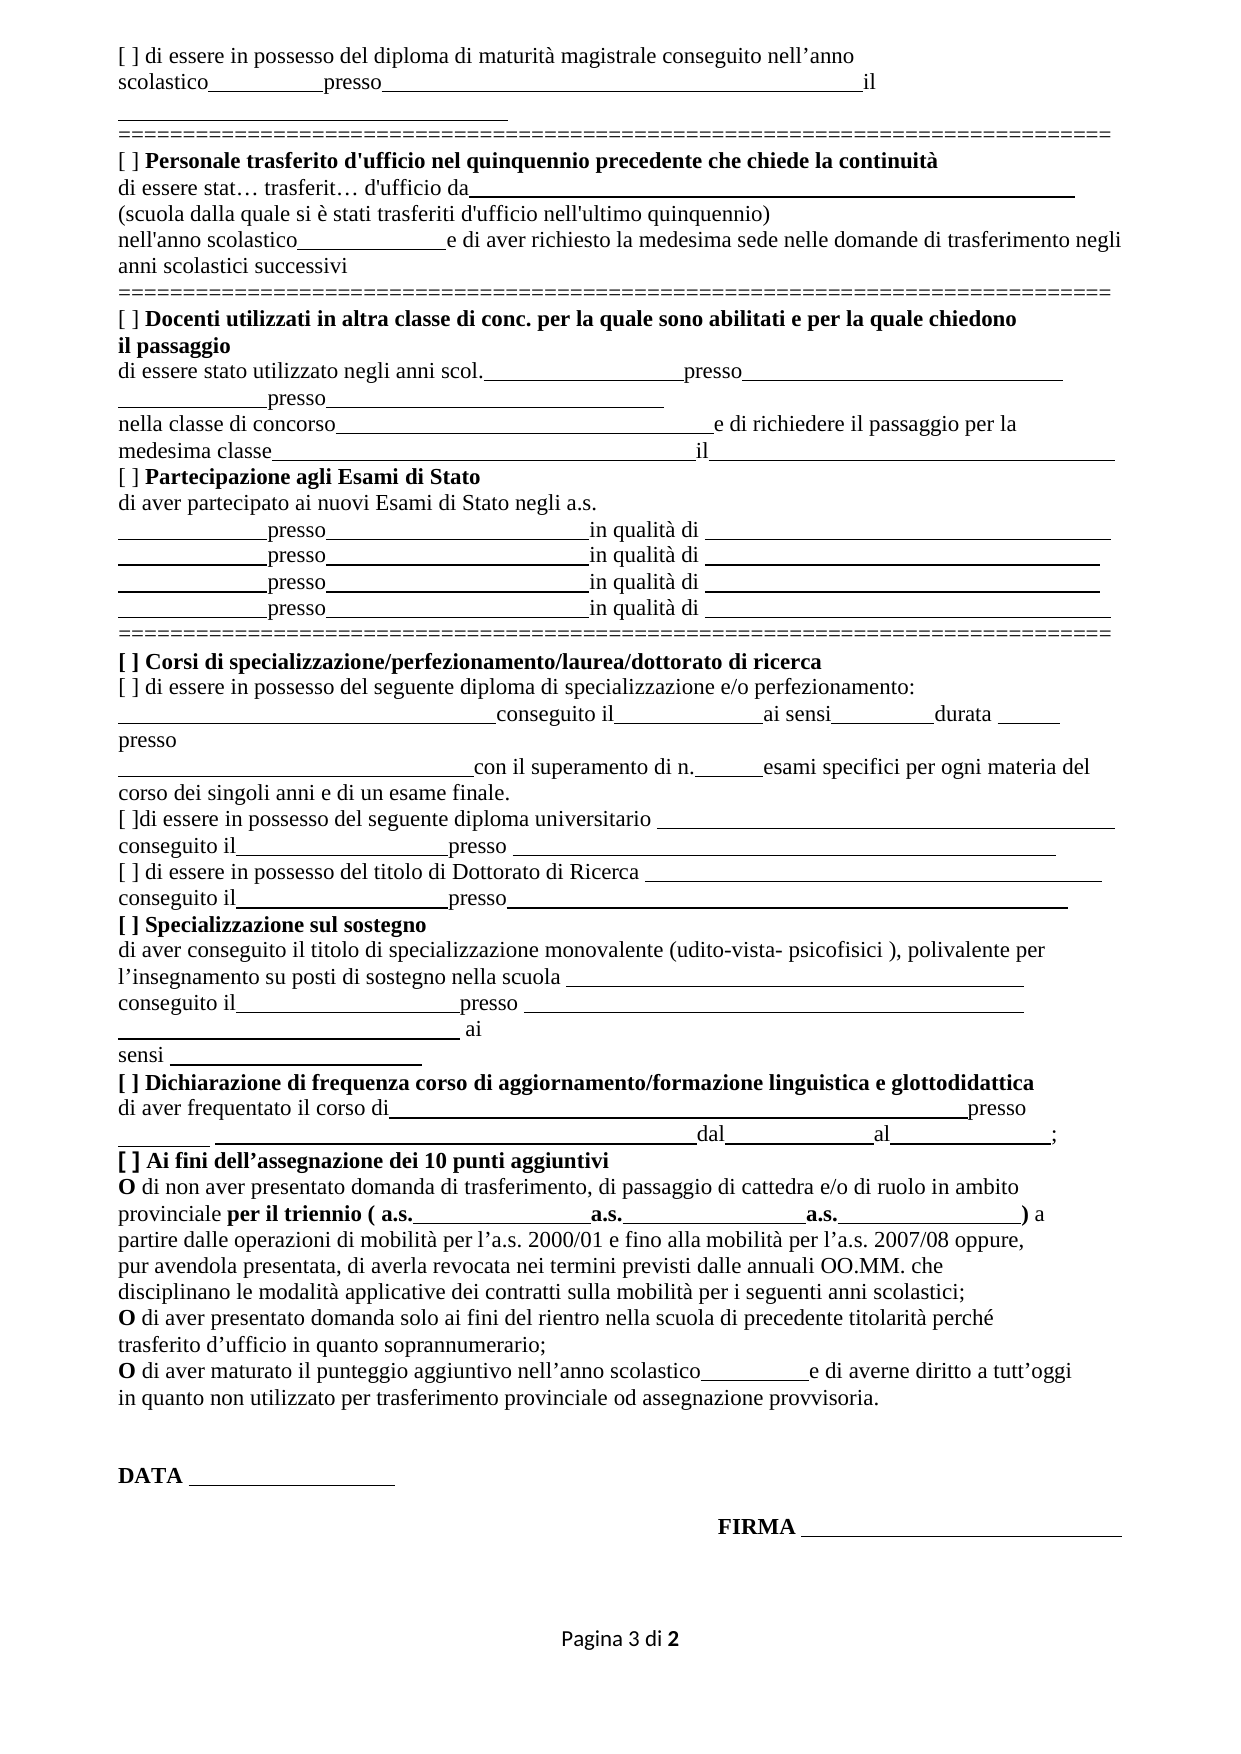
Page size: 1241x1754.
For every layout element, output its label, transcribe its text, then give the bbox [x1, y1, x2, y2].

text dal al ; [215, 1121, 1134, 1147]
subtitle [ ] Personale trasferito d'ufficio nel quinquennio precedente che chiede la continuità [118, 147, 1134, 173]
text presso in qualità di [118, 568, 1134, 595]
subtitle [ ] Dichiarazione di frequenza corso di aggiornamento/formazione linguistica e glottodidattica [118, 1068, 1134, 1095]
text ============================================================================= [118, 121, 1134, 147]
text conseguito il presso [ ] di essere in possesso del titolo di Dottorato di Ricerca conseguito il presso [ ] Specializzazione sul sostegno [118, 832, 1102, 937]
subtitle [ ] Docenti utilizzati in altra classe di conc. per la quale sono abilitati e per la quale chiedono il passaggio [118, 305, 1035, 358]
text presso in qualità di [118, 542, 1134, 568]
text FIRMA [718, 1513, 1134, 1539]
text con il superamento di n. esami specifici per ogni materia del corso dei singoli anni e di un esame finale. [118, 753, 1095, 806]
subtitle [ ] Ai fini dell’assegnazione dei 10 punti aggiuntivi [118, 1147, 1134, 1174]
text di essere stato utilizzato negli anni scol. presso [118, 358, 1134, 384]
text presso in qualità di [118, 595, 1134, 621]
text О di non aver presentato domanda di trasferimento, di passaggio di cattedra e/o di ruolo in ambito [118, 1174, 1134, 1200]
text О di aver presentato domanda solo ai fini del rientro nella scuola di precedente titolarità perché trasferito d’ufficio in quanto soprannumerario; [118, 1305, 1081, 1358]
text anni scolastici successivi [118, 253, 1134, 279]
text [ ] di essere in possesso del diploma di maturità magistrale conseguito nell’anno scolastico presso il [118, 42, 881, 95]
text medesima classe il [ ] Partecipazione agli Esami di Stato [118, 437, 1115, 489]
text presso nella classe di concorso e di richiedere il passaggio per la [118, 384, 1022, 437]
text sensi [118, 1042, 1134, 1068]
text di aver conseguito il titolo di specializzazione monovalente (udito-vista- psicofisici ), polivalente per [118, 937, 1134, 963]
text l’insegnamento su posti di sostegno nella scuola conseguito il presso ai [118, 963, 1108, 1042]
text in quanto non utilizzato per trasferimento provinciale od assegnazione provvisoria. [118, 1384, 1134, 1410]
text ============================================================================= [118, 279, 1134, 305]
text provinciale per il triennio ( a.s. a.s. a.s. ) a partire dalle operazioni di mobilità per l’a.s. 2000/01 e fino alla mobilità per l’a.s. 2007/08 oppure, pur avendola presentata, di averla revocata nei termini previsti dalle annuali OO.MM. che disciplinano le modalità applicative dei contratti sulla mobilità per i seguenti anni scolastici; [118, 1200, 1059, 1304]
text [ ] di essere in possesso del seguente diploma di specializzazione e/o perfezionamento: [118, 674, 1134, 700]
text ============================================================================= [118, 621, 1134, 647]
text nell'anno scolastico e di aver richiesto la medesima sede nelle domande di trasferimento negli [118, 227, 1134, 252]
text presso in qualità di [118, 516, 1134, 542]
text di essere stat… trasferit… d'ufficio da (scuola dalla quale si è stati trasferiti d'ufficio nell'ultimo quinquennio) [118, 174, 1075, 227]
text О di aver maturato il punteggio aggiuntivo nell’anno scolastico e di averne diritto a tutt’oggi [118, 1358, 1134, 1383]
text conseguito il ai sensi durata presso [118, 700, 1060, 753]
subtitle DATA [118, 1462, 1134, 1488]
text [ ]di essere in possesso del seguente diploma universitario [118, 806, 1134, 832]
text di aver frequentato il corso di presso [118, 1095, 1134, 1121]
subtitle [ ] Corsi di specializzazione/perfezionamento/laurea/dottorato di ricerca [118, 648, 1134, 674]
text di aver partecipato ai nuovi Esami di Stato negli a.s. [118, 489, 1134, 516]
